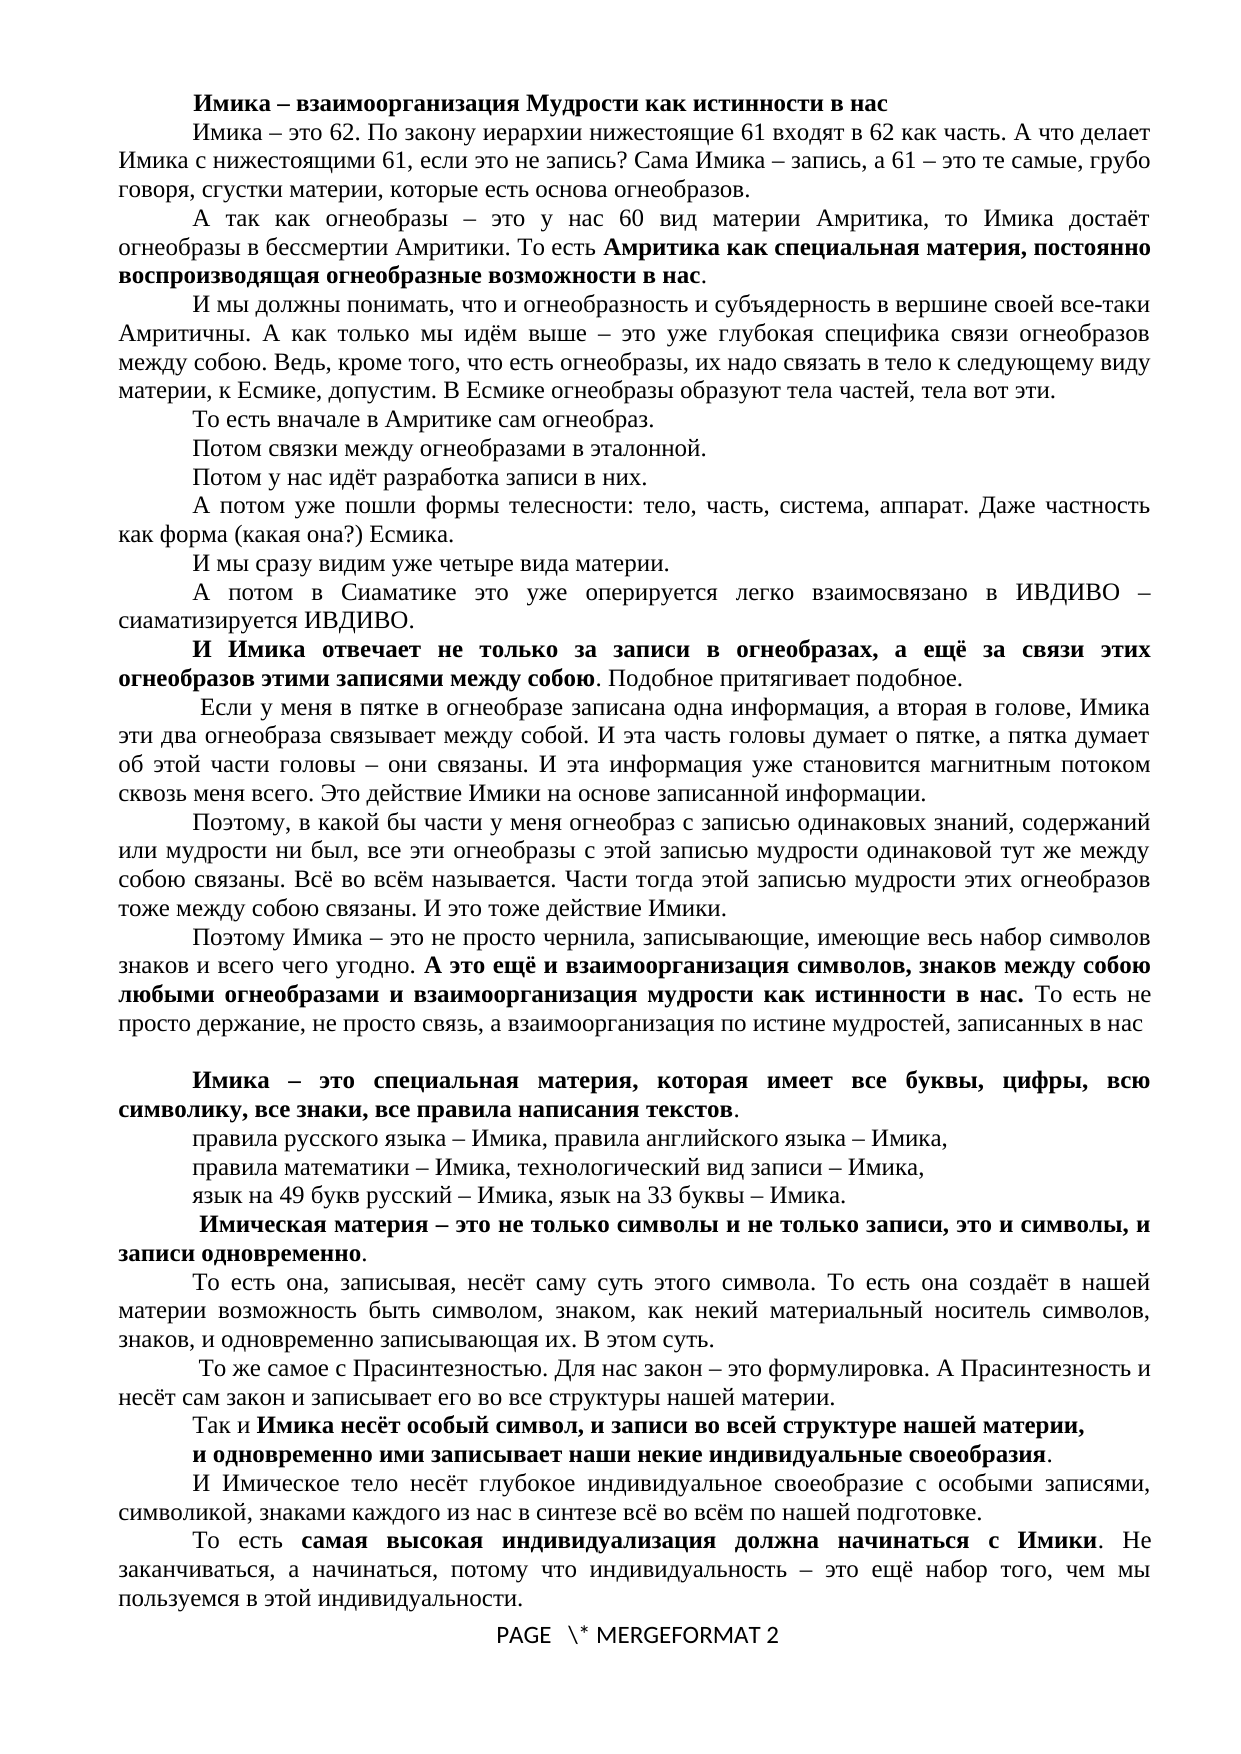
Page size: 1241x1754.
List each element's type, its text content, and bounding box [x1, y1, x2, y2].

text То есть вначале в Амритике сам огнеобраз. [118, 404, 1152, 433]
text А так как огнеобразы – это у нас 60 вид материи Амритика, то Имика достаёт огнеобразы в бессмертии Амритики. То есть Амритика как специальная материя, постоянно воспроизводящая огнеобразные возможности в нас. [118, 203, 1152, 289]
text То есть самая высокая индивидуализация должна начинаться с Имики. Не заканчиваться, а начинаться, потому что индивидуальность – это ещё набор того, чем мы пользуемся в этой индивидуальности. [118, 1525, 1152, 1612]
text То есть она, записывая, несёт саму суть этого символа. То есть она создаёт в нашей материи возможность быть символом, знаком, как некий материальный носитель символов, знаков, и одновременно записывающая их. В этом суть. [118, 1267, 1152, 1353]
text и одновременно ими записывает наши некие индивидуальные своеобразия. [118, 1439, 1152, 1468]
text Поэтому, в какой бы части у меня огнеобраз с записью одинаковых знаний, содержаний или мудрости ни был, все эти огнеобразы с этой записью мудрости одинаковой тут же между собою связаны. Всё во всём называется. Части тогда этой записью мудрости этих огнеобразов тоже между собою связаны. И это тоже действие Имики. [118, 807, 1152, 922]
text Имика – взаимоорганизация Мудрости как истинности в нас [193, 88, 1152, 117]
text язык на 49 букв русский – Имика, язык на 33 буквы – Имика. [118, 1180, 1152, 1209]
text Потом связки между огнеобразами в эталонной. [118, 433, 1152, 462]
text То же самое с Прасинтезностью. Для нас закон – это формулировка. А Прасинтезность и несёт сам закон и записывает его во все структуры нашей материи. [118, 1353, 1152, 1410]
text И мы сразу видим уже четыре вида материи. [118, 548, 1152, 577]
text А потом в Сиаматике это уже оперируется легко взаимосвязано в ИВДИВО – сиаматизируется ИВДИВО. [118, 577, 1152, 634]
text Имика – это специальная материя, которая имеет все буквы, цифры, всю символику, все знаки, все правила написания текстов. [118, 1065, 1152, 1123]
text правила математики – Имика, технологический вид записи – Имика, [118, 1152, 1152, 1180]
text Имическая материя – это не только символы и не только записи, это и символы, и записи одновременно. [118, 1209, 1152, 1267]
text И мы должны понимать, что и огнеобразность и субъядерность в вершине своей все-таки Амритичны. А как только мы идём выше – это уже глубокая специфика связи огнеобразов между собою. Ведь, кроме того, что есть огнеобразы, их надо связать в тело к следующему виду материи, к Есмике, допустим. В Есмике огнеобразы образуют тела частей, тела вот эти. [118, 289, 1152, 404]
text Так и Имика несёт особый символ, и записи во всей структуре нашей материи, [118, 1410, 1152, 1439]
text И Имическое тело несёт глубокое индивидуальное своеобразие с особыми записями, символикой, знаками каждого из нас в синтезе всё во всём по нашей подготовке. [118, 1468, 1152, 1525]
text Если у меня в пятке в огнеобразе записана одна информация, а вторая в голове, Имика эти два огнеобраза связывает между собой. И эта часть головы думает о пятке, а пятка думает об этой части головы – они связаны. И эта информация уже становится магнитным потоком сквозь меня всего. Это действие Имики на основе записанной информации. [118, 692, 1152, 807]
text Потом у нас идёт разработка записи в них. [118, 462, 1152, 490]
text И Имика отвечает не только за записи в огнеобразах, а ещё за связи этих огнеобразов этими записями между собою. Подобное притягивает подобное. [118, 634, 1152, 692]
text Имика – это 62. По закону иерархии нижестоящие 61 входят в 62 как часть. А что делает Имика с нижестоящими 61, если это не запись? Сама Имика – запись, а 61 – это те самые, грубо говоря, сгустки материи, которые есть основа огнеобразов. [118, 117, 1152, 203]
text А потом уже пошли формы телесности: тело, часть, система, аппарат. Даже частность как форма (какая она?) Есмика. [118, 490, 1152, 548]
text правила русского языка – Имика, правила английского языка – Имика, [118, 1123, 1152, 1152]
text Поэтому Имика – это не просто чернила, записывающие, имеющие весь набор символов знаков и всего чего угодно. А это ещё и взаимоорганизация символов, знаков между собою любыми огнеобразами и взаимоорганизация мудрости как истинности в нас. То есть не просто держание, не просто связь, а взаимоорганизация по истине мудростей, записанных в нас [118, 922, 1152, 1037]
